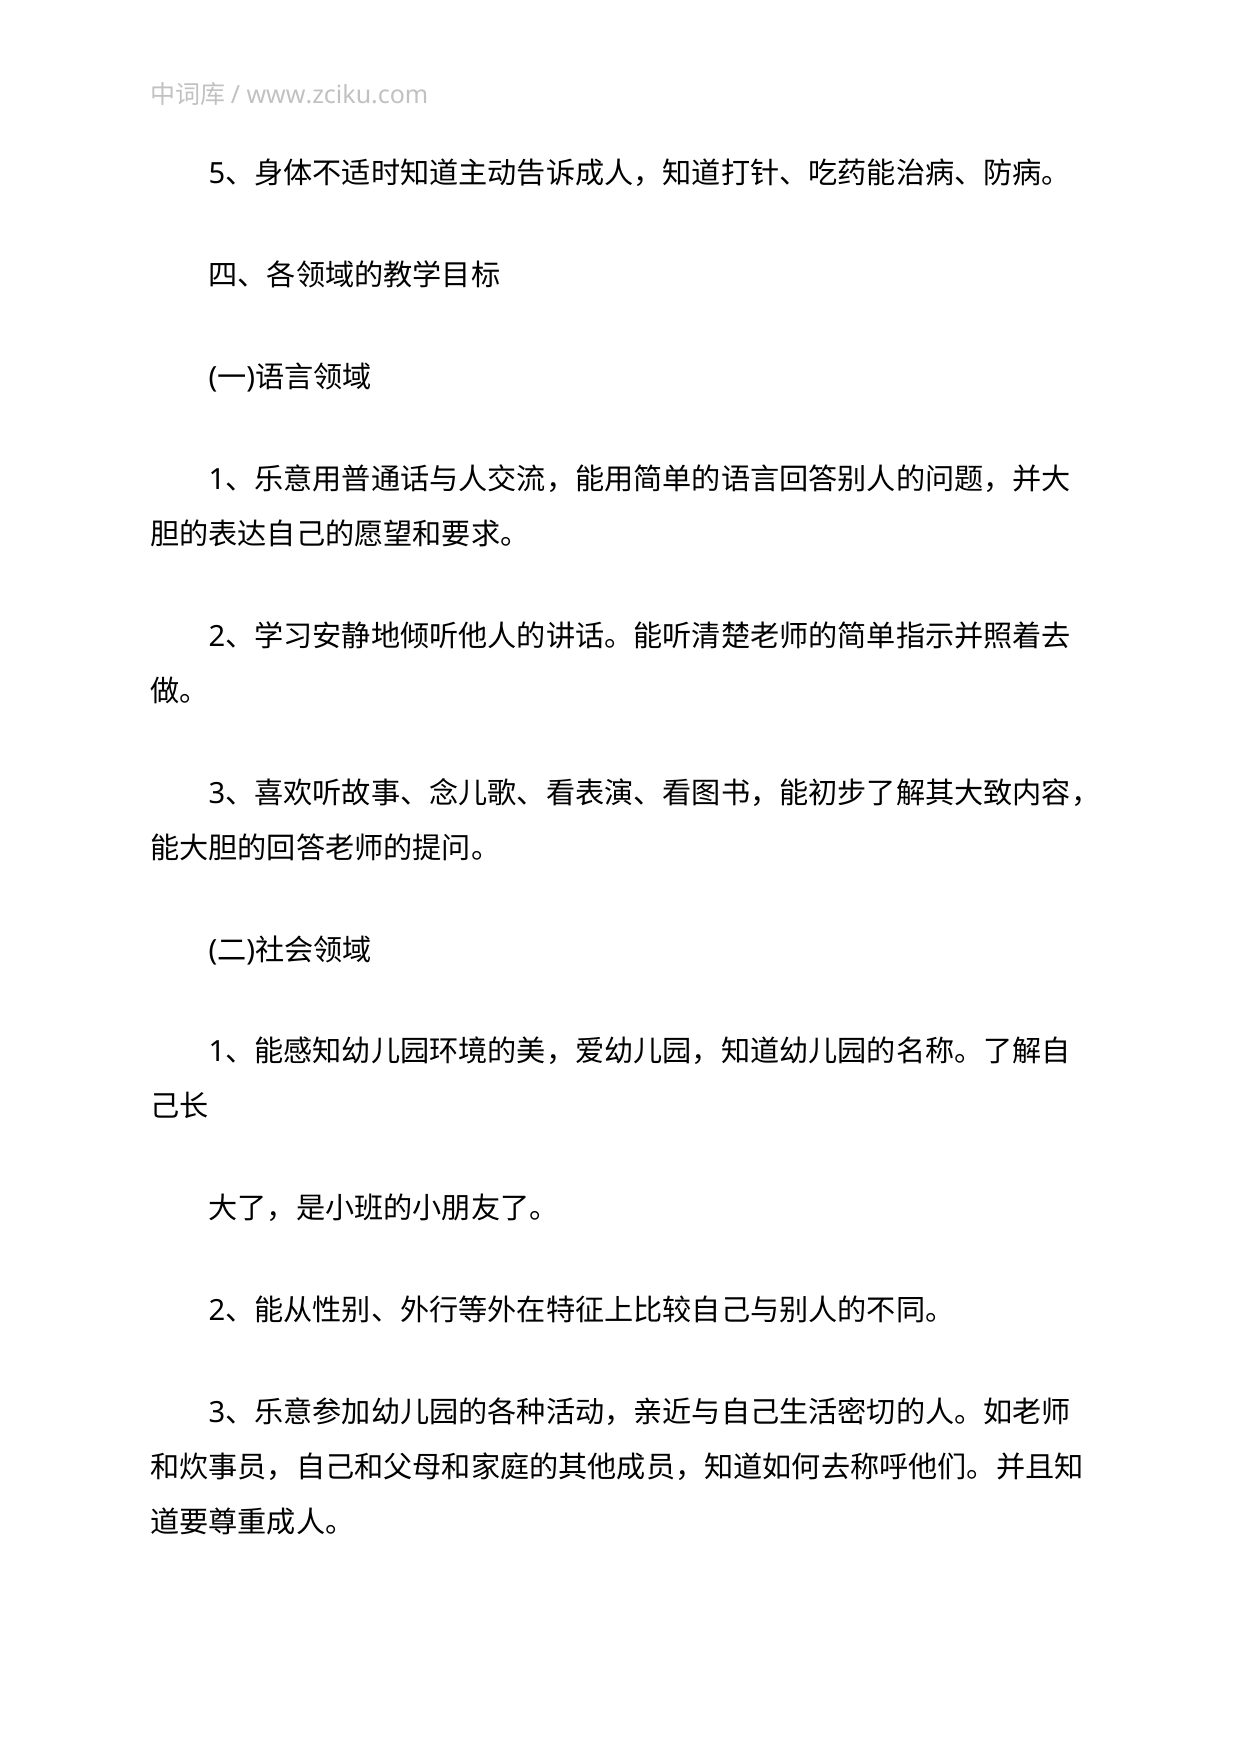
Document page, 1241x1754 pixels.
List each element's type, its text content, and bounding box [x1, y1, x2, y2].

text 大了，是小班的小朋友了。 [150, 1185, 1090, 1227]
text 四、各领域的教学目标 [150, 252, 1090, 294]
text 2、学习安静地倾听他人的讲话。能听清楚老师的简单指示并照着去做。 [150, 612, 1090, 710]
text (一)语言领域 [150, 354, 1090, 396]
text 3、喜欢听故事、念儿歌、看表演、看图书，能初步了解其大致内容，能大胆的回答老师的提问。 [150, 769, 1090, 867]
text 5、身体不适时知道主动告诉成人，知道打针、吃药能治病、防病。 [150, 150, 1090, 192]
text 2、能从性别、外行等外在特征上比较自己与别人的不同。 [150, 1287, 1090, 1329]
text 1、能感知幼儿园环境的美，爱幼儿园，知道幼儿园的名称。了解自己长 [150, 1028, 1090, 1125]
text (二)社会领域 [150, 926, 1090, 968]
text 1、乐意用普通话与人交流，能用简单的语言回答别人的问题，并大胆的表达自己的愿望和要求。 [150, 456, 1090, 553]
text 3、乐意参加幼儿园的各种活动，亲近与自己生活密切的人。如老师和炊事员，自己和父母和家庭的其他成员，知道如何去称呼他们。并且知道要尊重成人。 [150, 1388, 1090, 1541]
